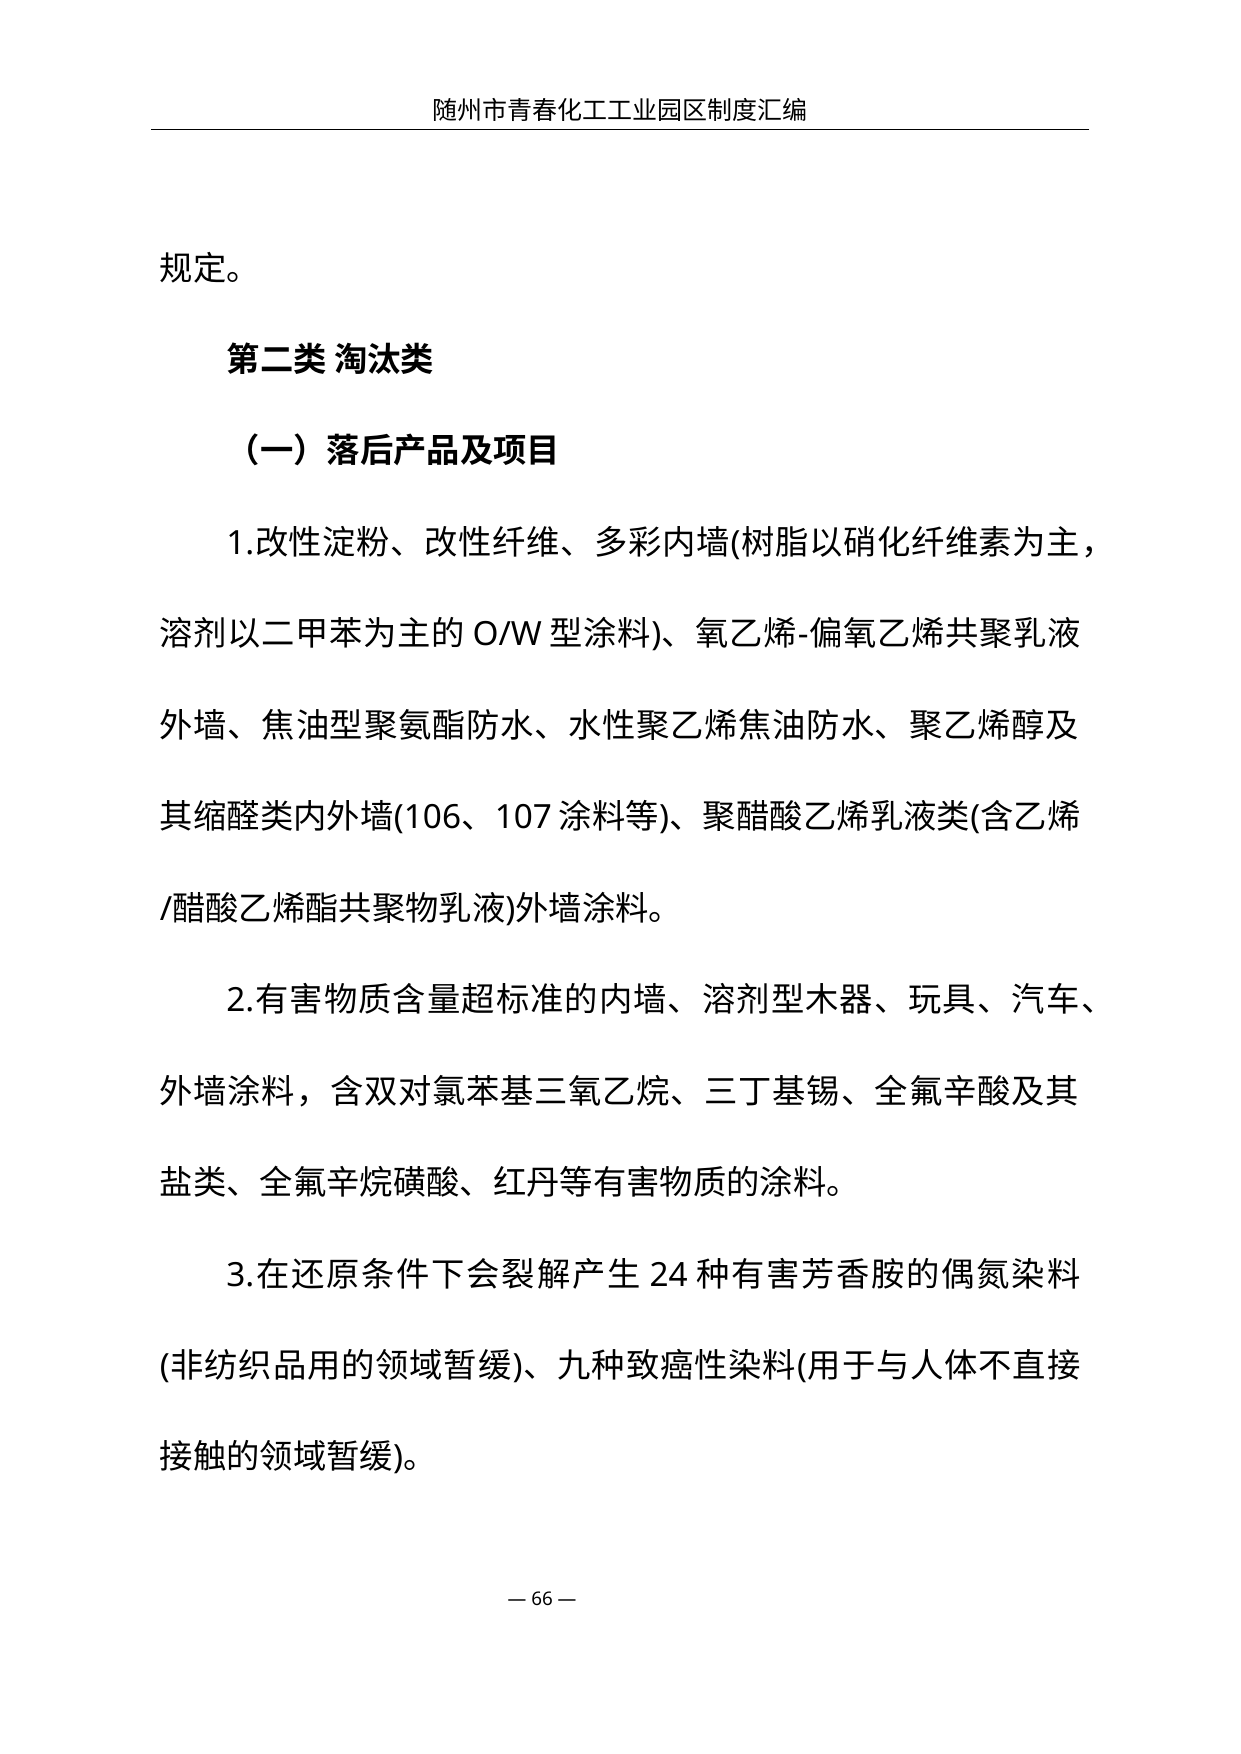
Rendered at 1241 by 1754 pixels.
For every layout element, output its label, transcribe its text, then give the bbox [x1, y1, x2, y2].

text 3.在还原条件下会裂解产生24种有害芳香胺的偶氮染料(非纺织品用的领域暂缓)、九种致癌性染料(用于与人体不直接接触的领域暂缓)。 [159, 1226, 1081, 1500]
text 2.有害物质含量超标准的内墙、溶剂型木器、玩具、汽车、外墙涂料，含双对氯苯基三氧乙烷、三丁基锡、全氟辛酸及其盐类、全氟辛烷磺酸、红丹等有害物质的涂料。 [159, 951, 1081, 1226]
text 1.改性淀粉、改性纤维、多彩内墙(树脂以硝化纤维素为主，溶剂以二甲苯为主的O/W型涂料)、氧乙烯-偏氧乙烯共聚乳液外墙、焦油型聚氨酯防水、水性聚乙烯焦油防水、聚乙烯醇及其缩醛类内外墙(106、107涂料等)、聚醋酸乙烯乳液类(含乙烯/醋酸乙烯酯共聚物乳液)外墙涂料。 [159, 494, 1081, 951]
subtitle 第二类 淘汰类 [159, 311, 1081, 403]
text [159, 220, 1081, 311]
text （一）落后产品及项目 [159, 403, 1081, 494]
